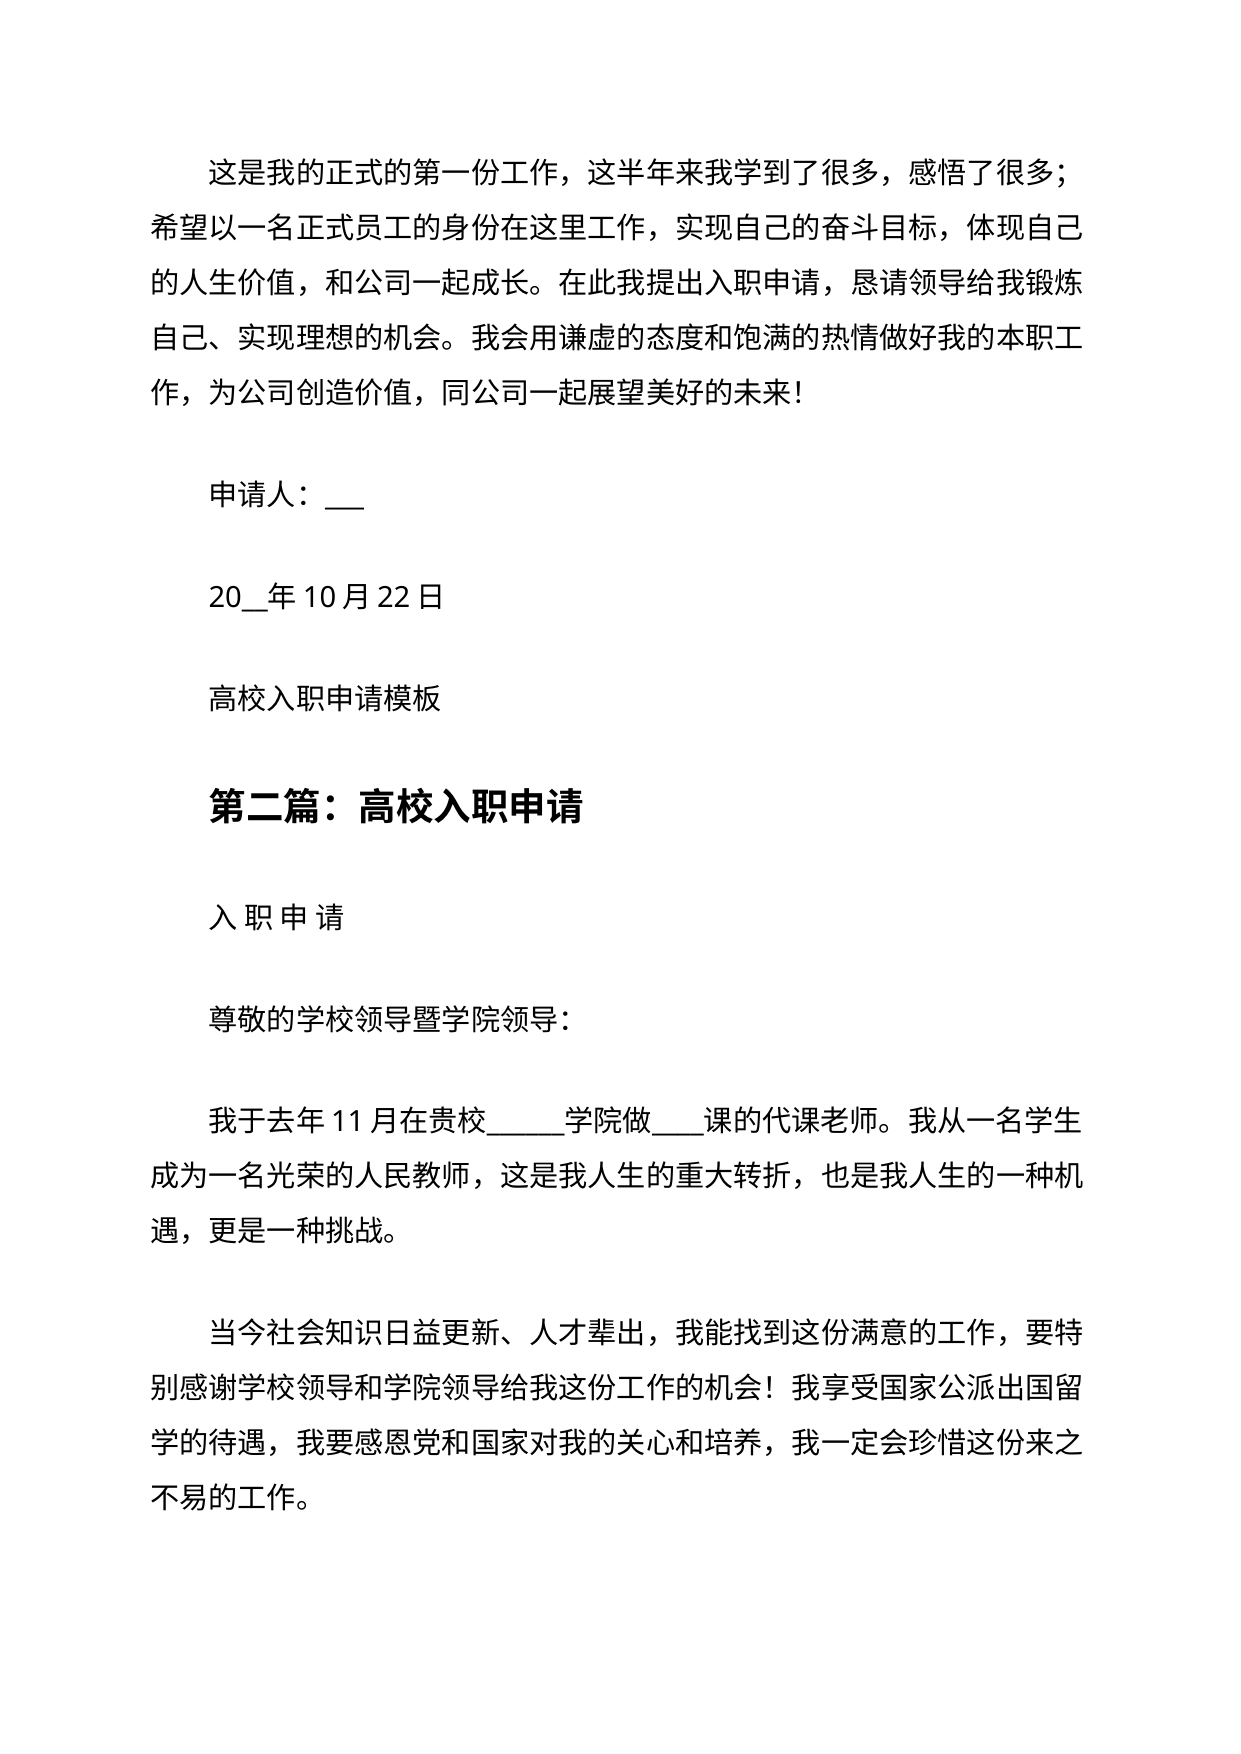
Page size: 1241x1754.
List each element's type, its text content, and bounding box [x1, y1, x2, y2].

text 申请人：___ [150, 471, 1090, 514]
text 20__年10月22日 [150, 573, 1090, 616]
text 我于去年11月在贵校______学院做____课的代课老师。我从一名学生成为一名光荣的人民教师，这是我人生的重大转折，也是我人生的一种机遇，更是一种挑战。 [150, 1098, 1090, 1250]
text 入 职 申 请 [150, 894, 1090, 937]
text 当今社会知识日益更新、人才辈出，我能找到这份满意的工作，要特别感谢学校领导和学院领导给我这份工作的机会！我享受国家公派出国留学的待遇，我要感恩党和国家对我的关心和培养，我一定会珍惜这份来之不易的工作。 [150, 1310, 1090, 1517]
text 这是我的正式的第一份工作，这半年来我学到了很多，感悟了很多；希望以一名正式员工的身份在这里工作，实现自己的奋斗目标，体现自己的人生价值，和公司一起成长。在此我提出入职申请，恳请领导给我锻炼自己、实现理想的机会。我会用谦虚的态度和饱满的热情做好我的本职工作，为公司创造价值，同公司一起展望美好的未来！ [150, 150, 1090, 412]
text 尊敬的学校领导暨学院领导： [150, 996, 1090, 1038]
text 高校入职申请模板 [150, 675, 1090, 718]
text 第二篇：高校入职申请 [150, 777, 1090, 831]
